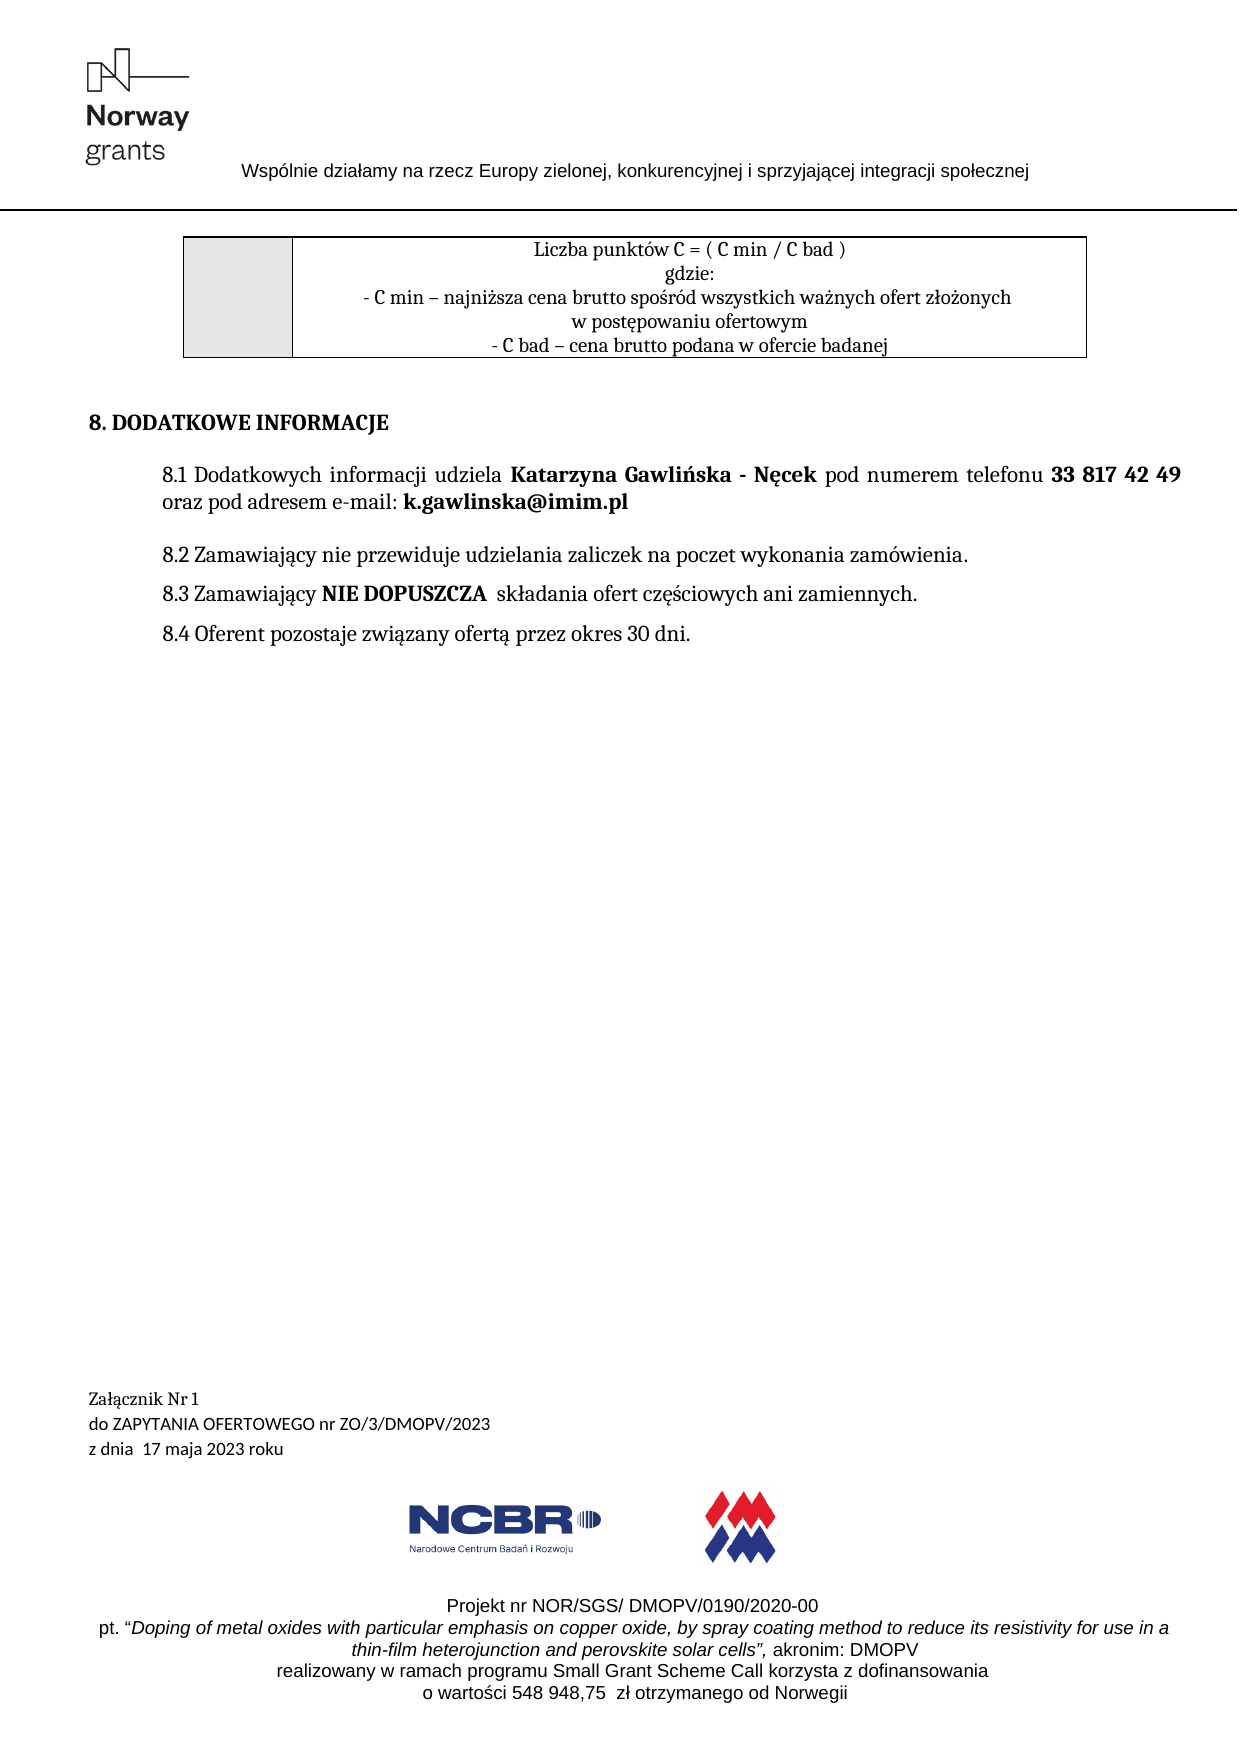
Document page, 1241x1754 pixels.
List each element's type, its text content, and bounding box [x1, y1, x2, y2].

table_cell 1 [184, 238, 292, 357]
text 8.4 Oferent pozostaje związany ofertą przez okres 30 dni. [89, 620, 1181, 647]
picture [376, 1488, 617, 1573]
list Załącznik Nr 1 do ZAPYTANIA OFERTOWEGO nr ZO/3/DMOPV/2023 z dnia 17 maja 2023 roku [89, 1389, 1181, 1460]
text 8.1 Dodatkowych informacji udziela Katarzyna Gawlińska - Nęcek pod numerem telefonu 33 817 42 49 oraz pod adresem e-mail: k.gawlinska@imim.pl [162, 462, 1181, 515]
list 8.2 Zamawiający nie przewiduje udzielania zaliczek na poczet wykonania zamówienia. [89, 541, 1181, 568]
picture [85, 48, 190, 166]
text 8. DODATKOWE INFORMACJE [89, 409, 1181, 436]
list 8.3 Zamawiający NIE DOPUSZCZA składania ofert częściowych ani zamiennych. [89, 581, 1181, 607]
picture [700, 1486, 779, 1565]
